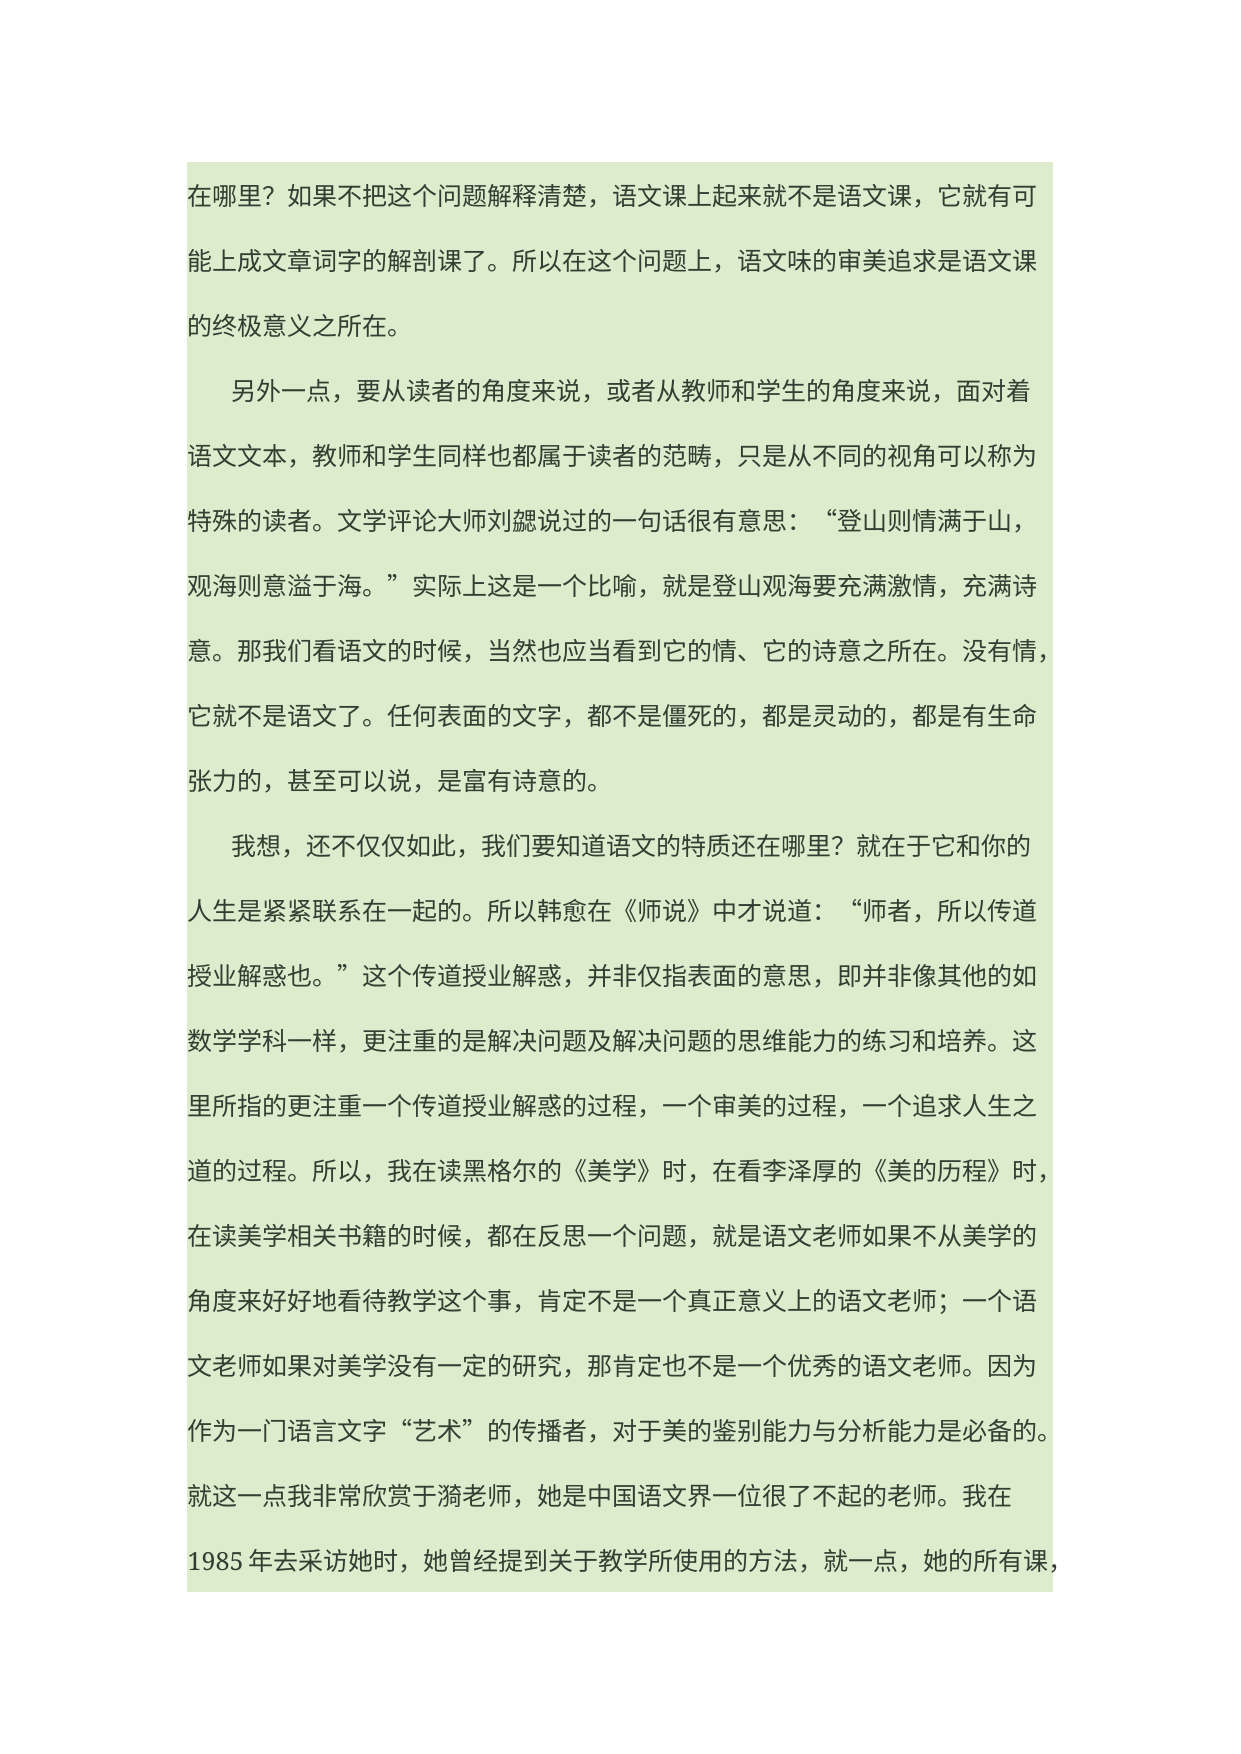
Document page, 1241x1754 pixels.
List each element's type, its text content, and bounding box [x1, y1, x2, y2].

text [187, 162, 1053, 357]
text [187, 812, 1053, 1592]
text 另外一点，要从读者的角度来说，或者从教师和学生的角度来说，面对着语文文本，教师和学生同样也都属于读者的范畴，只是从不同的视角可以称为特殊的读者。文学评论大师刘勰说过的一句话很有意思：“登山则情满于山，观海则意溢于海。”实际上这是一个比喻，就是登山观海要充满激情，充满诗意。那我们看语文的时候，当然也应当看到它的情、它的诗意之所在。没有情，它就不是语文了。任何表面的文字，都不是僵死的，都是灵动的，都是有生命张力的，甚至可以说，是富有诗意的。 [187, 357, 1053, 812]
